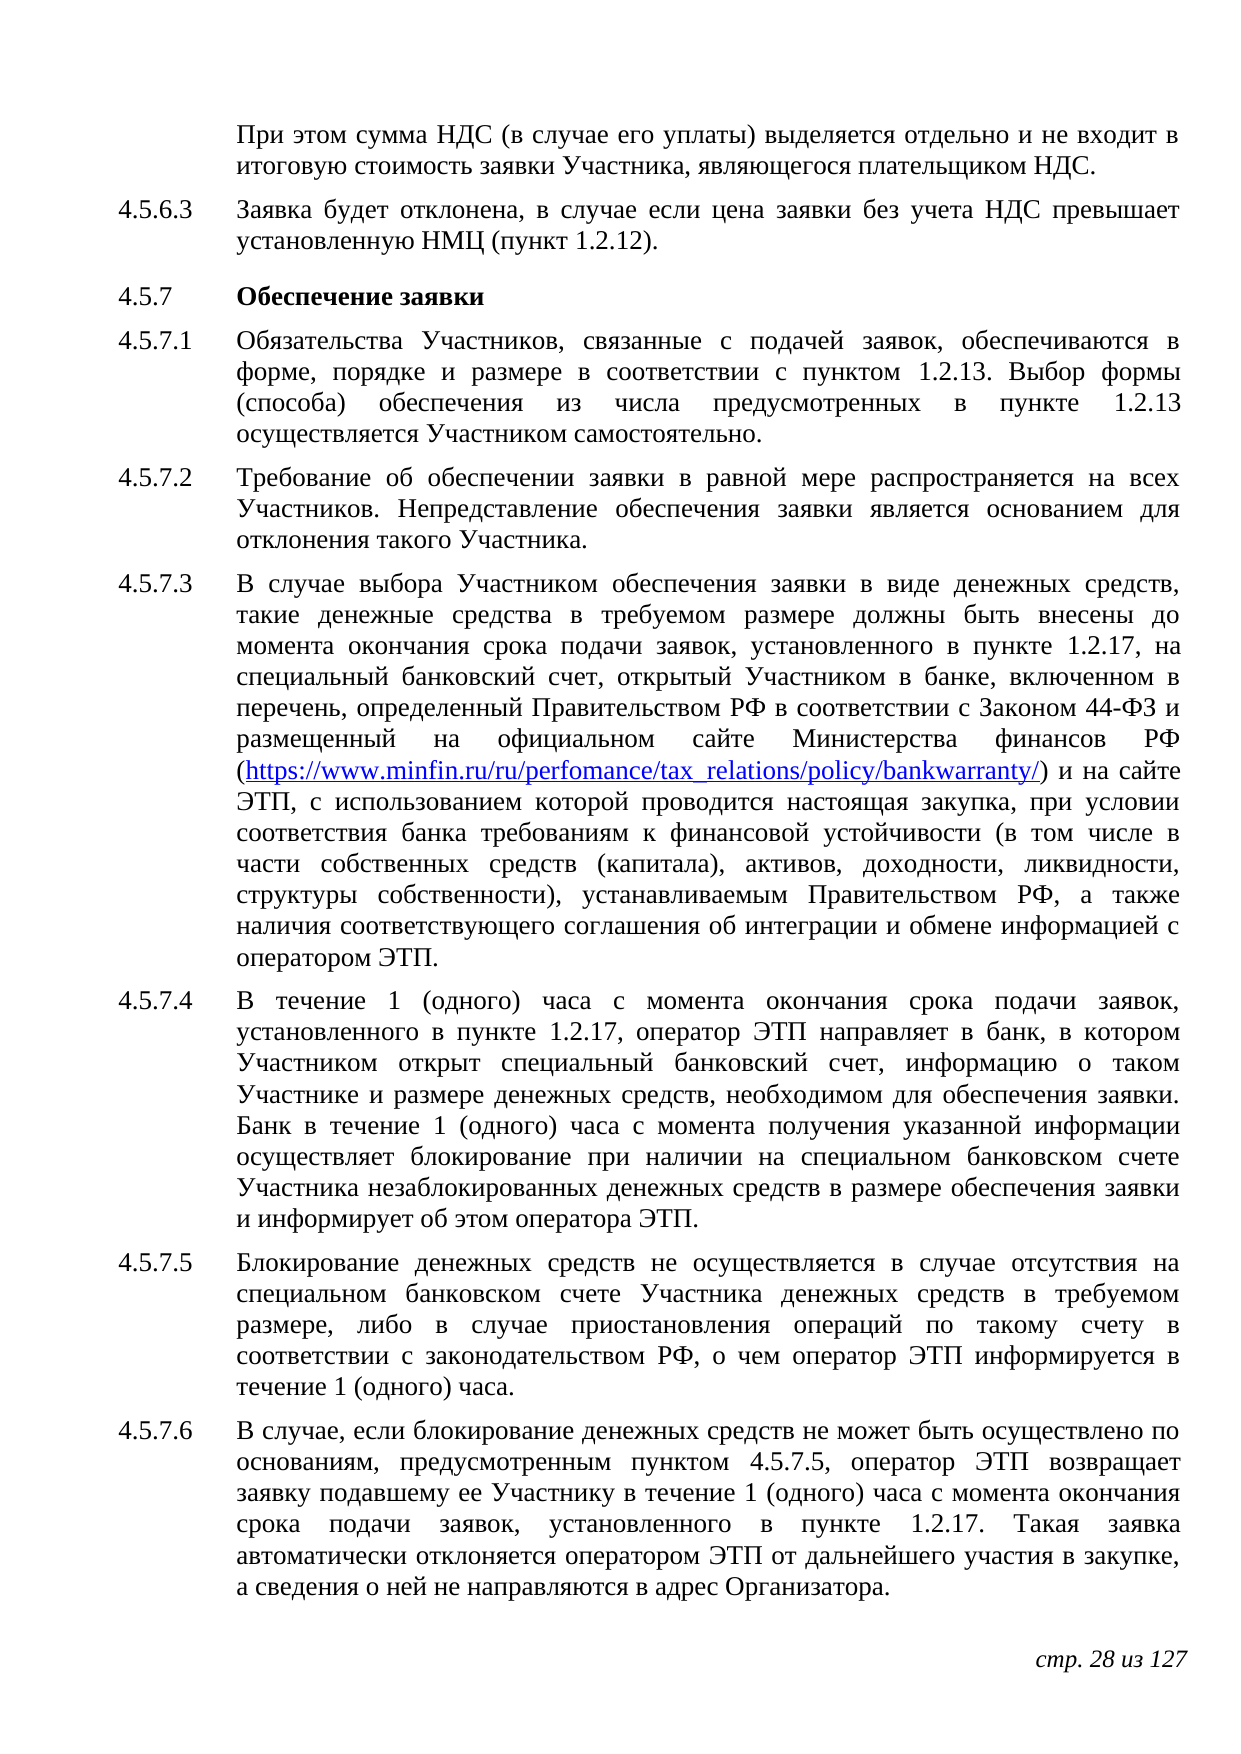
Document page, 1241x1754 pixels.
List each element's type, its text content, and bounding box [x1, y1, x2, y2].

text Требование об обеспечении заявки в равной мере распространяется на всех Участников. Непредставление обеспечения заявки является основанием для отклонения такого Участника. [118, 461, 1181, 554]
text Блокирование денежных средств не осуществляется в случае отсутствия на специальном банковском счете Участника денежных средств в требуемом размере, либо в случае приостановления операций по такому счету в соответствии с законодательством РФ, о чем оператор ЭТП информируется в течение 1 (одного) часа. [118, 1246, 1181, 1402]
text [118, 118, 1181, 180]
text Обеспечение заявки [118, 280, 1181, 311]
